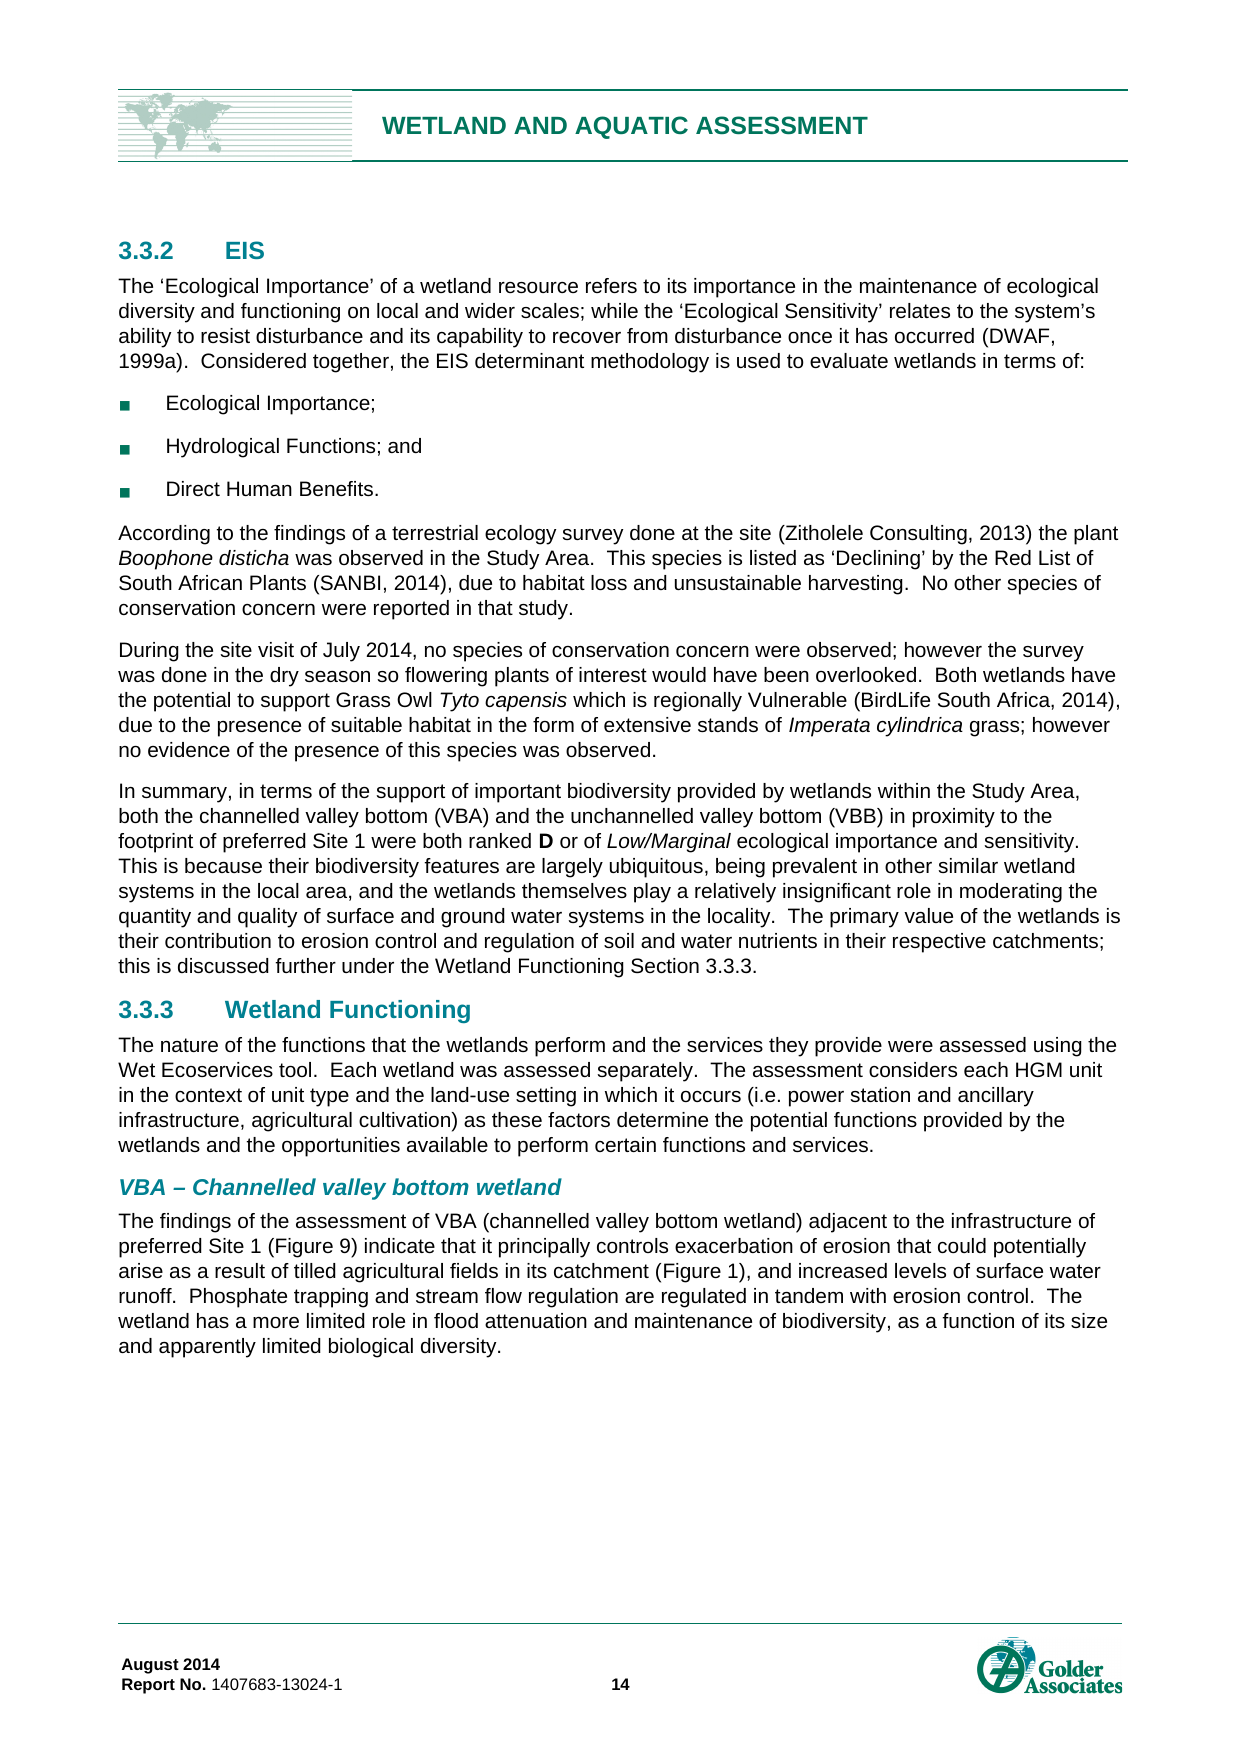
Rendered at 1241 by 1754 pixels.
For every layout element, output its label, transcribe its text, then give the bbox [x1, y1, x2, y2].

subtitle Wetland Functioning [118, 995, 1122, 1023]
list Hydrological Functions; and [118, 433, 1122, 460]
text In summary, in terms of the support of important biodiversity provided by wetlands within the Study Area, both the channelled valley bottom (VBA) and the unchannelled valley bottom (VBB) in proximity to the footprint of preferred Site 1 were both ranked D or of Low/Marginal ecological importance and sensitivity. This is because their biodiversity features are largely ubiquitous, being prevalent in other similar wetland systems in the local area, and the wetlands themselves play a relatively insignificant role in moderating the quantity and quality of surface and ground water systems in the locality. The primary value of the wetlands is their contribution to erosion control and regulation of soil and water nutrients in their respective catchments; this is discussed further under the Wetland Functioning Section 3.3.3. [118, 778, 1122, 978]
list Direct Human Benefits. [118, 476, 1122, 503]
text The nature of the functions that the wetlands perform and the services they provide were assessed using the Wet Ecoservices tool. Each wetland was assessed separately. The assessment considers each HGM unit in the context of unit type and the land-use setting in which it occurs (i.e. power station and ancillary infrastructure, agricultural cultivation) as these factors determine the potential functions provided by the wetlands and the opportunities available to perform certain functions and services. [118, 1032, 1122, 1157]
text The findings of the assessment of VBA (channelled valley bottom wetland) adjacent to the infrastructure of preferred Site 1 (Figure 9) indicate that it principally controls exacerbation of erosion that could potentially arise as a result of tilled agricultural fields in its catchment (Figure 1), and increased levels of surface water runoff. Phosphate trapping and stream flow regulation are regulated in tandem with erosion control. The wetland has a more limited role in flood attenuation and maintenance of biodiversity, as a function of its size and apparently limited biological diversity. [118, 1208, 1122, 1358]
picture [118, 90, 353, 161]
text The ‘Ecological Importance’ of a wetland resource refers to its importance in the maintenance of ecological diversity and functioning on local and wider scales; while the ‘Ecological Sensitivity’ relates to the system’s ability to resist disturbance and its capability to recover from disturbance once it has occurred . Considered together, the EIS determinant methodology is used to evaluate wetlands in terms of: [118, 273, 1122, 373]
text According to the findings of a terrestrial ecology survey done at the site the plant Boophone disticha was observed in the Study Area. This species is listed as ‘Declining’ by the Red List of South African Plants , due to habitat loss and unsustainable harvesting. No other species of conservation concern were reported in that study. [118, 520, 1122, 620]
picture [976, 1637, 1123, 1694]
text During the site visit of July 2014, no species of conservation concern were observed; however the survey was done in the dry season so flowering plants of interest would have been overlooked. Both wetlands have the potential to support Grass Owl Tyto capensis which is regionally Vulnerable , due to the presence of suitable habitat in the form of extensive stands of Imperata cylindrica grass; however no evidence of the presence of this species was observed. [118, 636, 1122, 761]
list Ecological Importance; [118, 390, 1122, 417]
subtitle EIS [118, 236, 1122, 265]
text VBA – Channelled valley bottom wetland [118, 1173, 1122, 1200]
